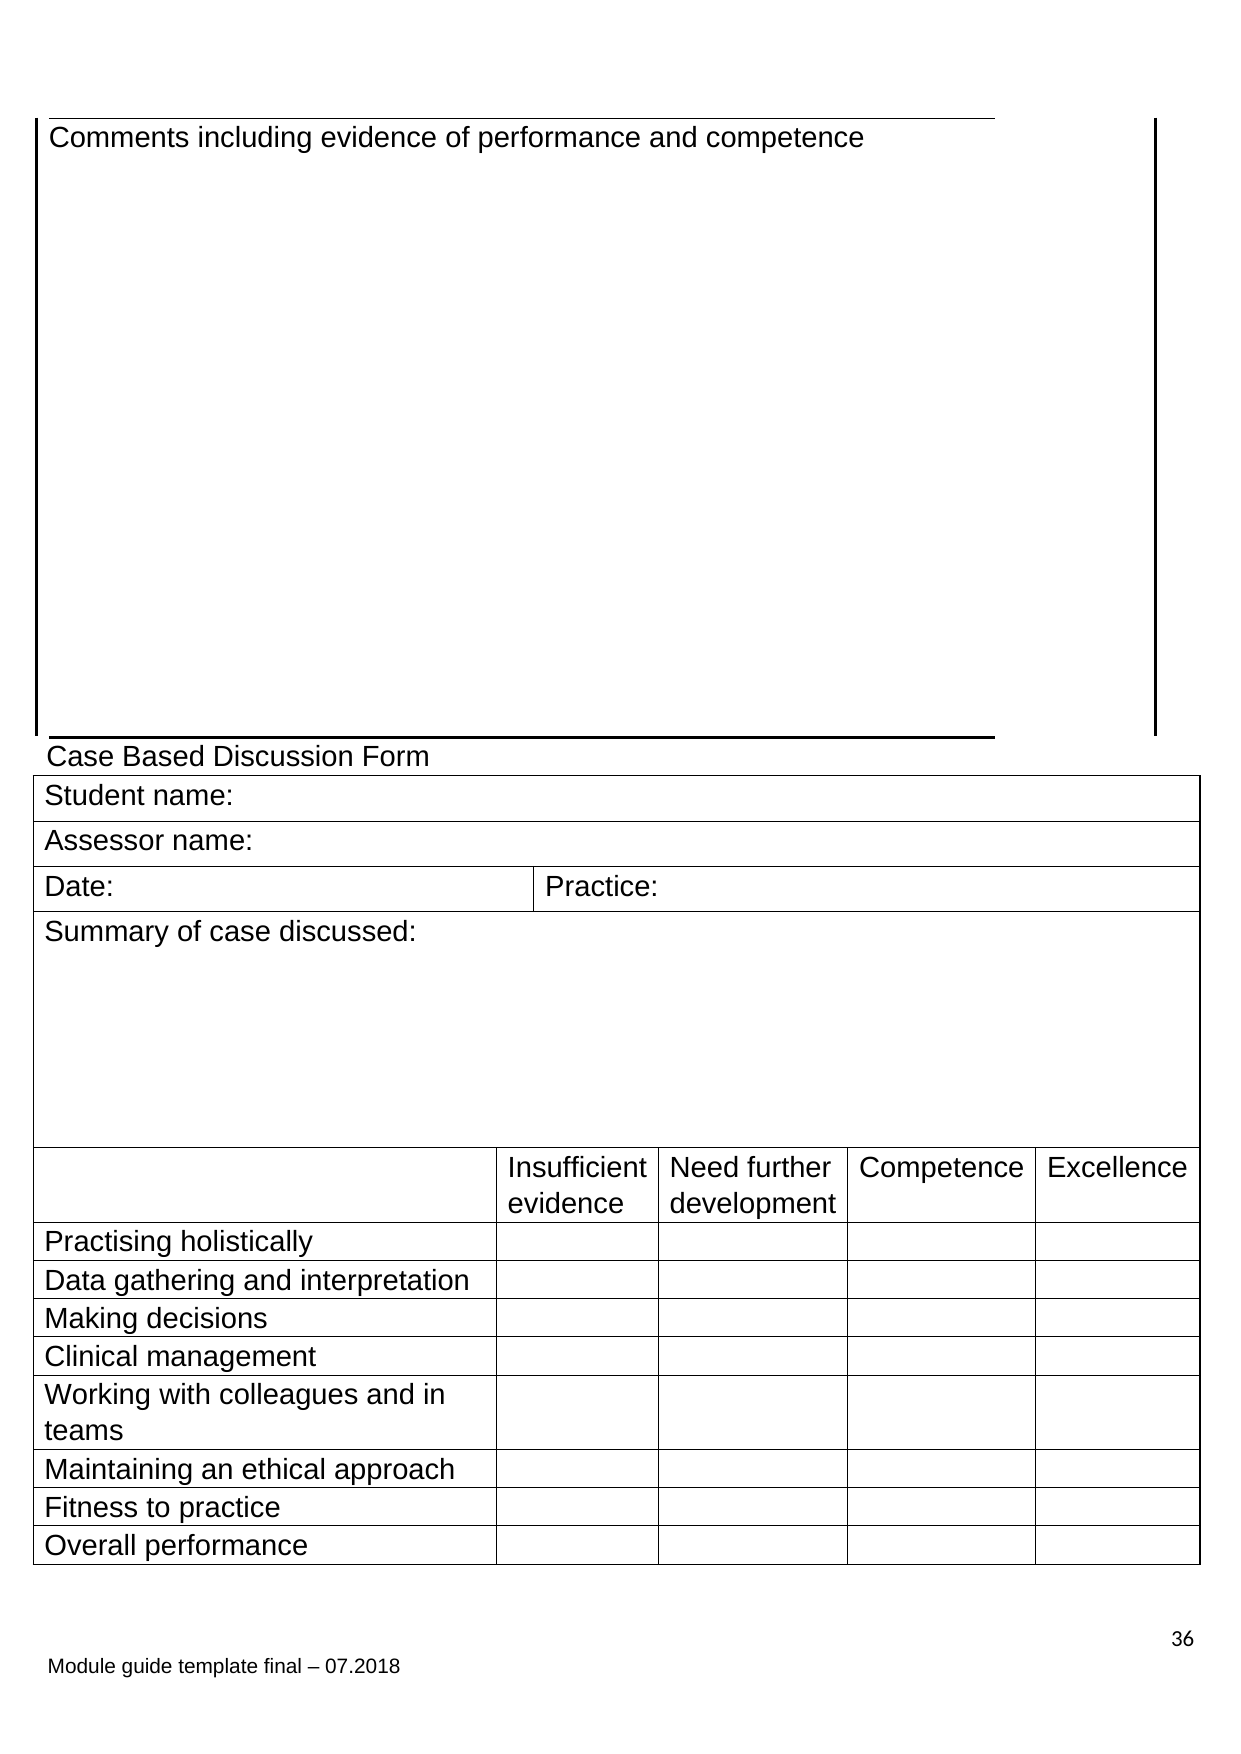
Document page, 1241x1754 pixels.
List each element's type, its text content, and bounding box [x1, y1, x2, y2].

table_cell Competence [848, 1148, 1035, 1222]
table_cell [659, 1526, 847, 1563]
table_cell [848, 1488, 1035, 1525]
table_cell [1036, 1337, 1199, 1374]
table_cell Making decisions [34, 1299, 496, 1336]
table_cell [497, 1488, 658, 1525]
table_cell Date: [34, 867, 496, 911]
table_cell [497, 1261, 658, 1298]
table_cell [1036, 1223, 1199, 1260]
table_cell [659, 1337, 847, 1374]
table_cell [496, 912, 1199, 1147]
table_cell [1036, 1376, 1199, 1449]
table_cell [1036, 1488, 1199, 1525]
table_cell Clinical management [34, 1337, 496, 1374]
table_cell [1036, 1526, 1199, 1563]
table_header Student name: [34, 776, 496, 821]
table_cell Assessor name: [34, 822, 496, 866]
text Case Based Discussion Form [46, 739, 743, 773]
table_cell [848, 1376, 1035, 1449]
table_cell [496, 867, 533, 911]
table_cell Need further development [659, 1148, 847, 1222]
table_cell Practising holistically [34, 1223, 496, 1260]
table_cell Summary of case discussed: [34, 912, 496, 1147]
table_cell [848, 1299, 1035, 1336]
table_cell [848, 1337, 1035, 1374]
table_cell [497, 1450, 658, 1487]
table_cell Insufficient evidence [497, 1148, 658, 1222]
table_cell [659, 1450, 847, 1487]
table_cell [497, 1223, 658, 1260]
table_cell [659, 1223, 847, 1260]
table_cell Overall performance [34, 1526, 496, 1563]
table_cell [659, 1488, 847, 1525]
table_cell Excellence [1036, 1148, 1199, 1222]
table_cell [497, 1337, 658, 1374]
table_cell Fitness to practice [34, 1488, 496, 1525]
table_cell [34, 1148, 496, 1222]
table_cell [848, 1223, 1035, 1260]
table_cell [497, 1299, 658, 1336]
table_cell [496, 822, 1199, 866]
table_cell Comments including evidence of performance and competence [49, 119, 995, 736]
table_cell Data gathering and interpretation [34, 1261, 496, 1298]
table_cell [848, 1526, 1035, 1563]
table_cell [659, 1376, 847, 1449]
table_cell [1036, 1261, 1199, 1298]
table_header [496, 776, 1199, 821]
table_cell [1036, 1450, 1199, 1487]
table_cell [1036, 1299, 1199, 1336]
table_cell Practice: [534, 867, 1199, 911]
table_cell [848, 1261, 1035, 1298]
table_cell Working with colleagues and in teams [34, 1376, 496, 1449]
table_cell [497, 1376, 658, 1449]
table_cell Maintaining an ethical approach [34, 1450, 496, 1487]
table_cell [848, 1450, 1035, 1487]
table_cell [659, 1299, 847, 1336]
table_cell [659, 1261, 847, 1298]
table_cell [497, 1526, 658, 1563]
